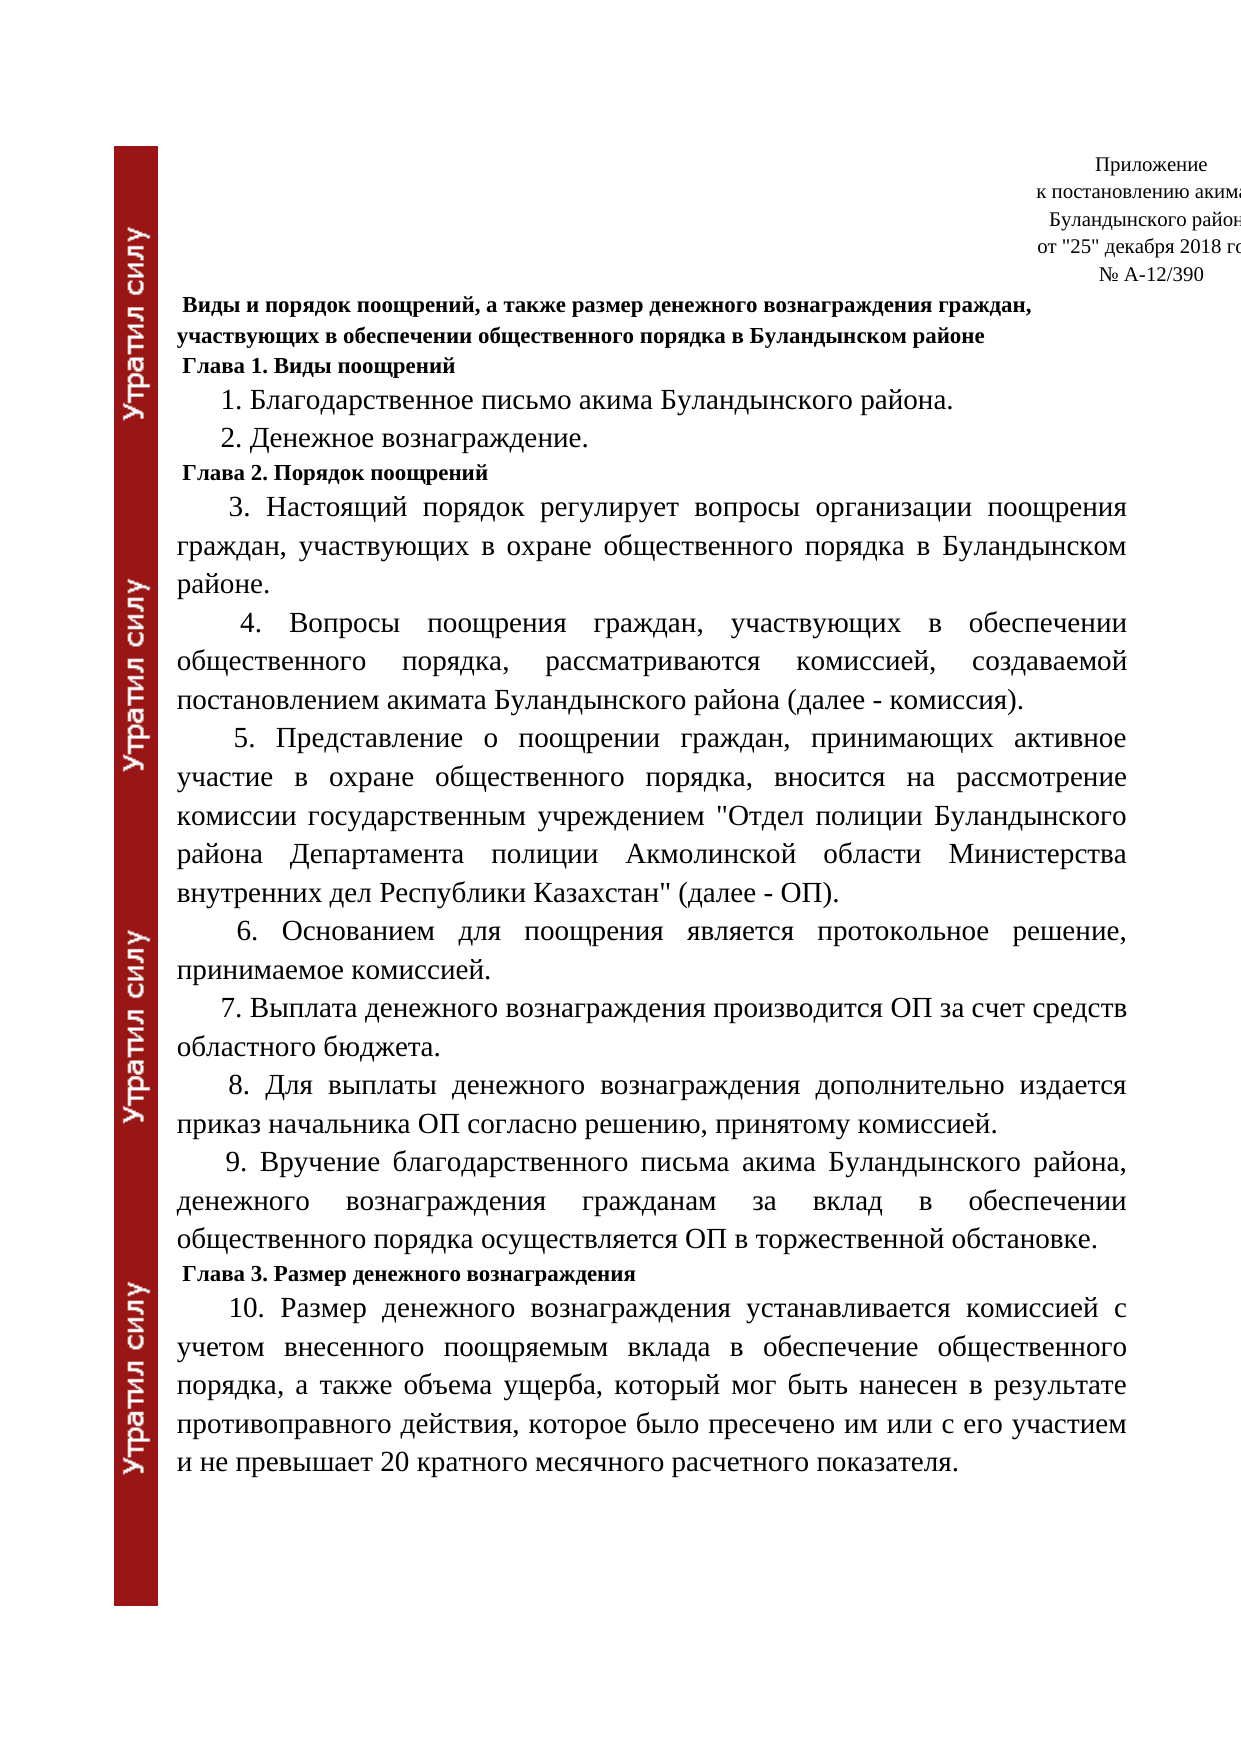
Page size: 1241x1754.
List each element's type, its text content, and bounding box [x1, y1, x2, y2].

table_cell [101, 150, 912, 291]
text Глава 1. Виды поощрений [112, 352, 1128, 378]
picture [114, 1139, 158, 1144]
picture [114, 416, 158, 421]
picture [114, 716, 158, 721]
picture [114, 1062, 158, 1067]
picture [114, 985, 158, 990]
text 8. Для выплаты денежного вознаграждения дополнительно издается приказ начальника ОП согласно решению, принятому комиссией. [112, 1067, 1128, 1139]
text 4. Вопросы поощрения граждан, участвующих в обеспечении общественного порядка, рассматриваются комиссией, создаваемой постановлением акимата Буландынского района (далее - комиссия). [112, 605, 1128, 716]
picture [114, 1255, 158, 1260]
picture [114, 600, 158, 605]
text 9. Вручение благодарственного письма акима Буландынского района, денежного вознаграждения гражданам за вклад в обеспечении общественного порядка осуществляется ОП в торжественной обстановке. [112, 1144, 1128, 1255]
picture [114, 1478, 158, 1606]
text Виды и порядок поощрений, а также размер денежного вознаграждения граждан, участвующих в обеспечении общественного порядка в Буландынском районе [112, 291, 1128, 348]
picture [114, 454, 158, 459]
picture [114, 348, 158, 352]
text 1. Благодарственное письмо акима Буландынского района. [112, 382, 1128, 416]
text 3. Настоящий порядок регулирует вопросы организации поощрения граждан, участвующих в охране общественного порядка в Буландынском районе. [112, 489, 1128, 600]
text Глава 2. Порядок поощрений [112, 459, 1128, 486]
text 5. Представление о поощрении граждан, принимающих активное участие в охране общественного порядка, вносится на рассмотрение комиссии государственным учреждением "Отдел полиции Буландынского района Департамента полиции Акмолинской области Министерства внутренних дел Республики Казахстан" (далее - ОП). [112, 721, 1128, 908]
text Глава 3. Размер денежного вознаграждения [112, 1260, 1128, 1287]
picture [114, 908, 158, 913]
picture [114, 378, 158, 382]
table_cell Приложение к постановлению акимата Буландынского района от "25" декабря 2018 года № А-12/390 [912, 150, 1240, 291]
text 6. Основанием для поощрения является протокольное решение, принимаемое комиссией. [112, 913, 1128, 985]
text 10. Размер денежного вознаграждения устанавливается комиссией с учетом внесенного поощряемым вклада в обеспечение общественного порядка, а также объема ущерба, который мог быть нанесен в результате противоправного действия, которое было пресечено им или с его участием и не превышает 20 кратного месячного расчетного показателя. [112, 1290, 1128, 1478]
text 2. Денежное вознаграждение. [112, 421, 1128, 454]
text 7. Выплата денежного вознаграждения производится ОП за счет средств областного бюджета. [112, 990, 1128, 1062]
picture [114, 146, 158, 150]
